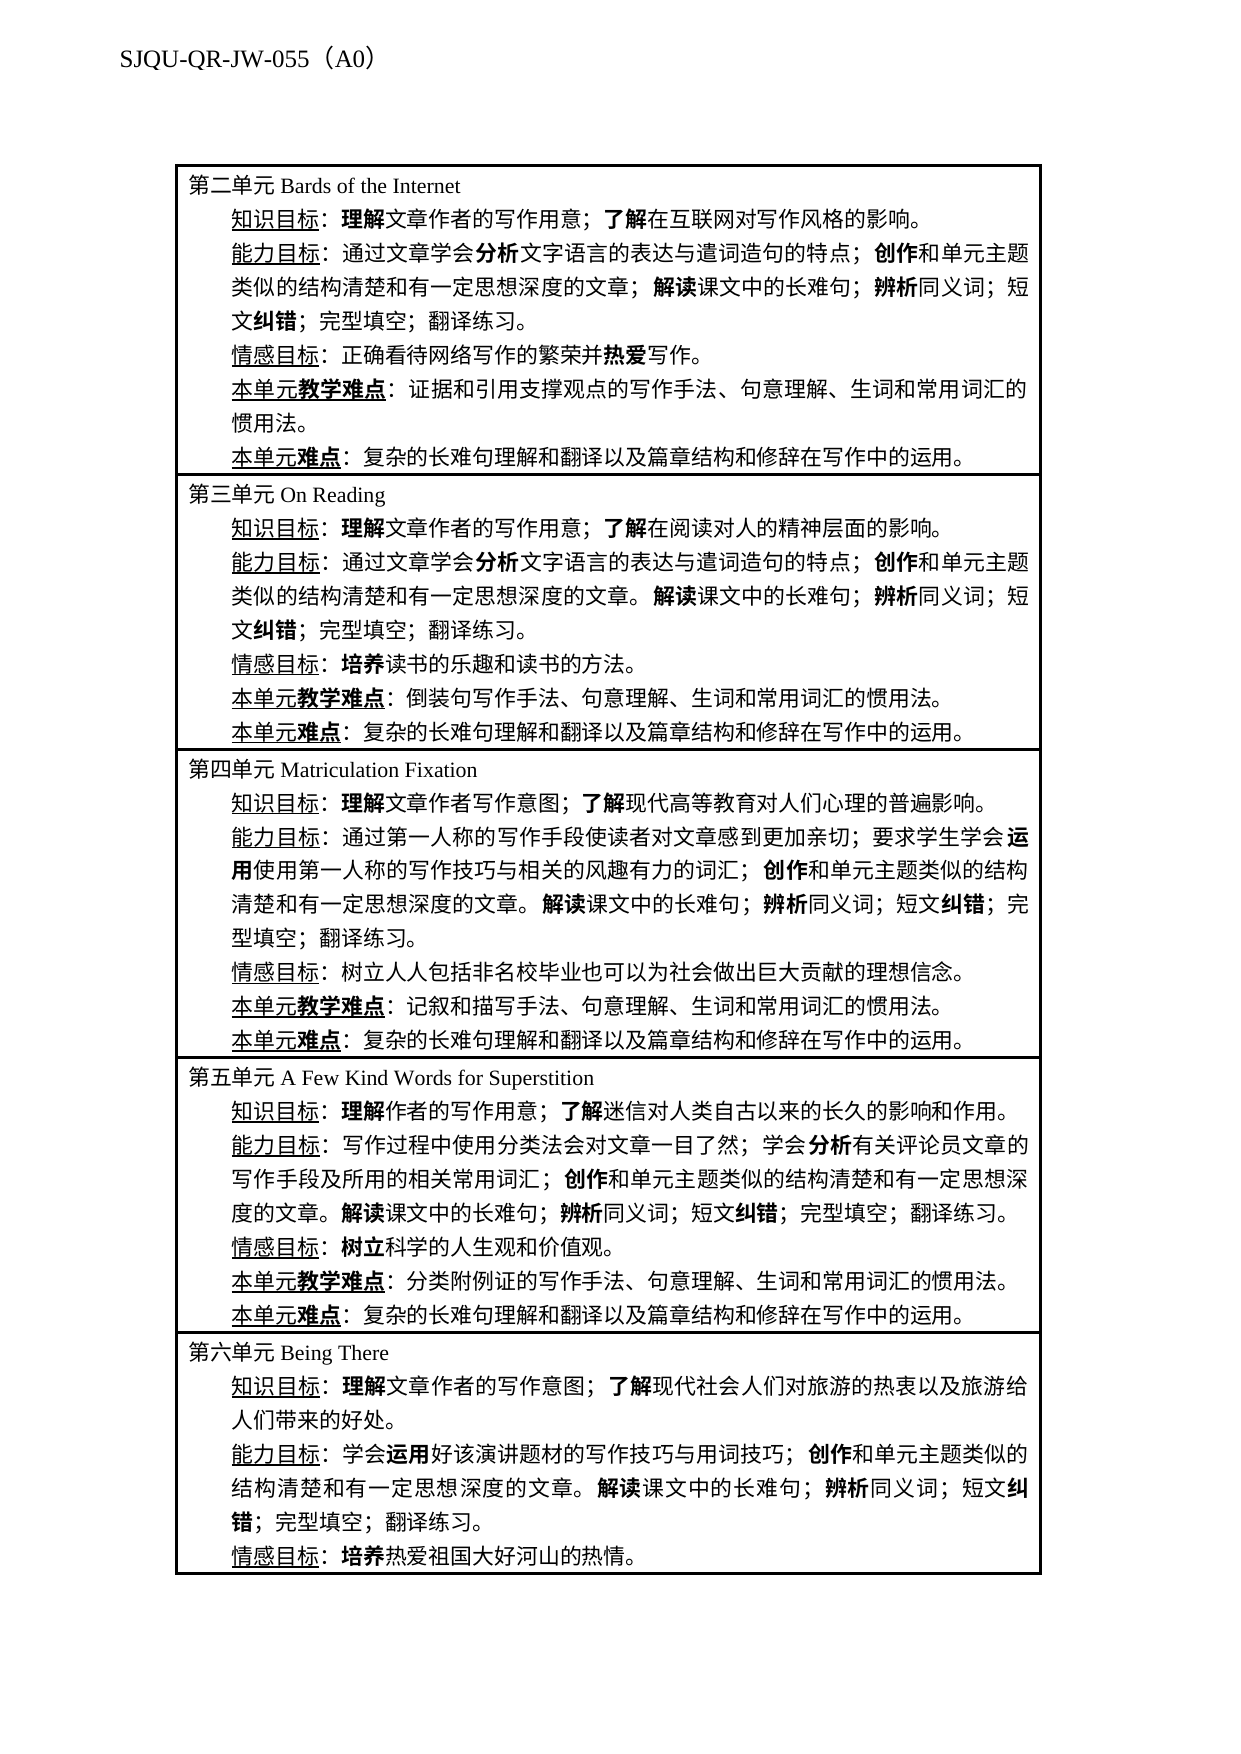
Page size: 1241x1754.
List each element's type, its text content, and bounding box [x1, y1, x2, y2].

table_cell 第五单元 A Few Kind Words for Superstition 知识目标：理解作者的写作用意；了解迷信对人类自古以来的长久的影响和作用。 能力目标：写作过程中使用分类法会对文章一目了然；学会分析有关评论员文章的写作手段及所用的相关常用词汇；创作和单元主题类似的结构清楚和有一定思想深度的文章。解读课文中的长难句；辨析同义词；短文纠错；完型填空；翻译练习。 情感目标：树立科学的人生观和价值观。 本单元教学难点：分类附例证的写作手法、句意理解、生词和常用词汇的惯用法。 本单元难点：复杂的长难句理解和翻译以及篇章结构和修辞在写作中的运用。 [178, 1059, 1039, 1331]
table_cell 第三单元 On Reading 知识目标：理解文章作者的写作用意；了解在阅读对人的精神层面的影响。 能力目标：通过文章学会分析文字语言的表达与遣词造句的特点；创作和单元主题类似的结构清楚和有一定思想深度的文章。解读课文中的长难句；辨析同义词；短文纠错；完型填空；翻译练习。 情感目标：培养读书的乐趣和读书的方法。 本单元教学难点：倒装句写作手法、句意理解、生词和常用词汇的惯用法。 本单元难点：复杂的长难句理解和翻译以及篇章结构和修辞在写作中的运用。 [178, 476, 1039, 747]
table_cell 第四单元 Matriculation Fixation 知识目标：理解文章作者写作意图；了解现代高等教育对人们心理的普遍影响。 能力目标：通过第一人称的写作手段使读者对文章感到更加亲切；要求学生学会运用使用第一人称的写作技巧与相关的风趣有力的词汇；创作和单元主题类似的结构清楚和有一定思想深度的文章。解读课文中的长难句；辨析同义词；短文纠错；完型填空；翻译练习。 情感目标：树立人人包括非名校毕业也可以为社会做出巨大贡献的理想信念。 本单元教学难点：记叙和描写手法、句意理解、生词和常用词汇的惯用法。 本单元难点：复杂的长难句理解和翻译以及篇章结构和修辞在写作中的运用。 [178, 751, 1039, 1056]
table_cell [178, 1334, 1039, 1572]
table_cell 第二单元 Bards of the Internet 知识目标：理解文章作者的写作用意；了解在互联网对写作风格的影响。 能力目标：通过文章学会分析文字语言的表达与遣词造句的特点；创作和单元主题类似的结构清楚和有一定思想深度的文章；解读课文中的长难句；辨析同义词；短文纠错；完型填空；翻译练习。 情感目标：正确看待网络写作的繁荣并热爱写作。 本单元教学难点：证据和引用支撑观点的写作手法、句意理解、生词和常用词汇的惯用法。 本单元难点：复杂的长难句理解和翻译以及篇章结构和修辞在写作中的运用。 [178, 167, 1039, 473]
